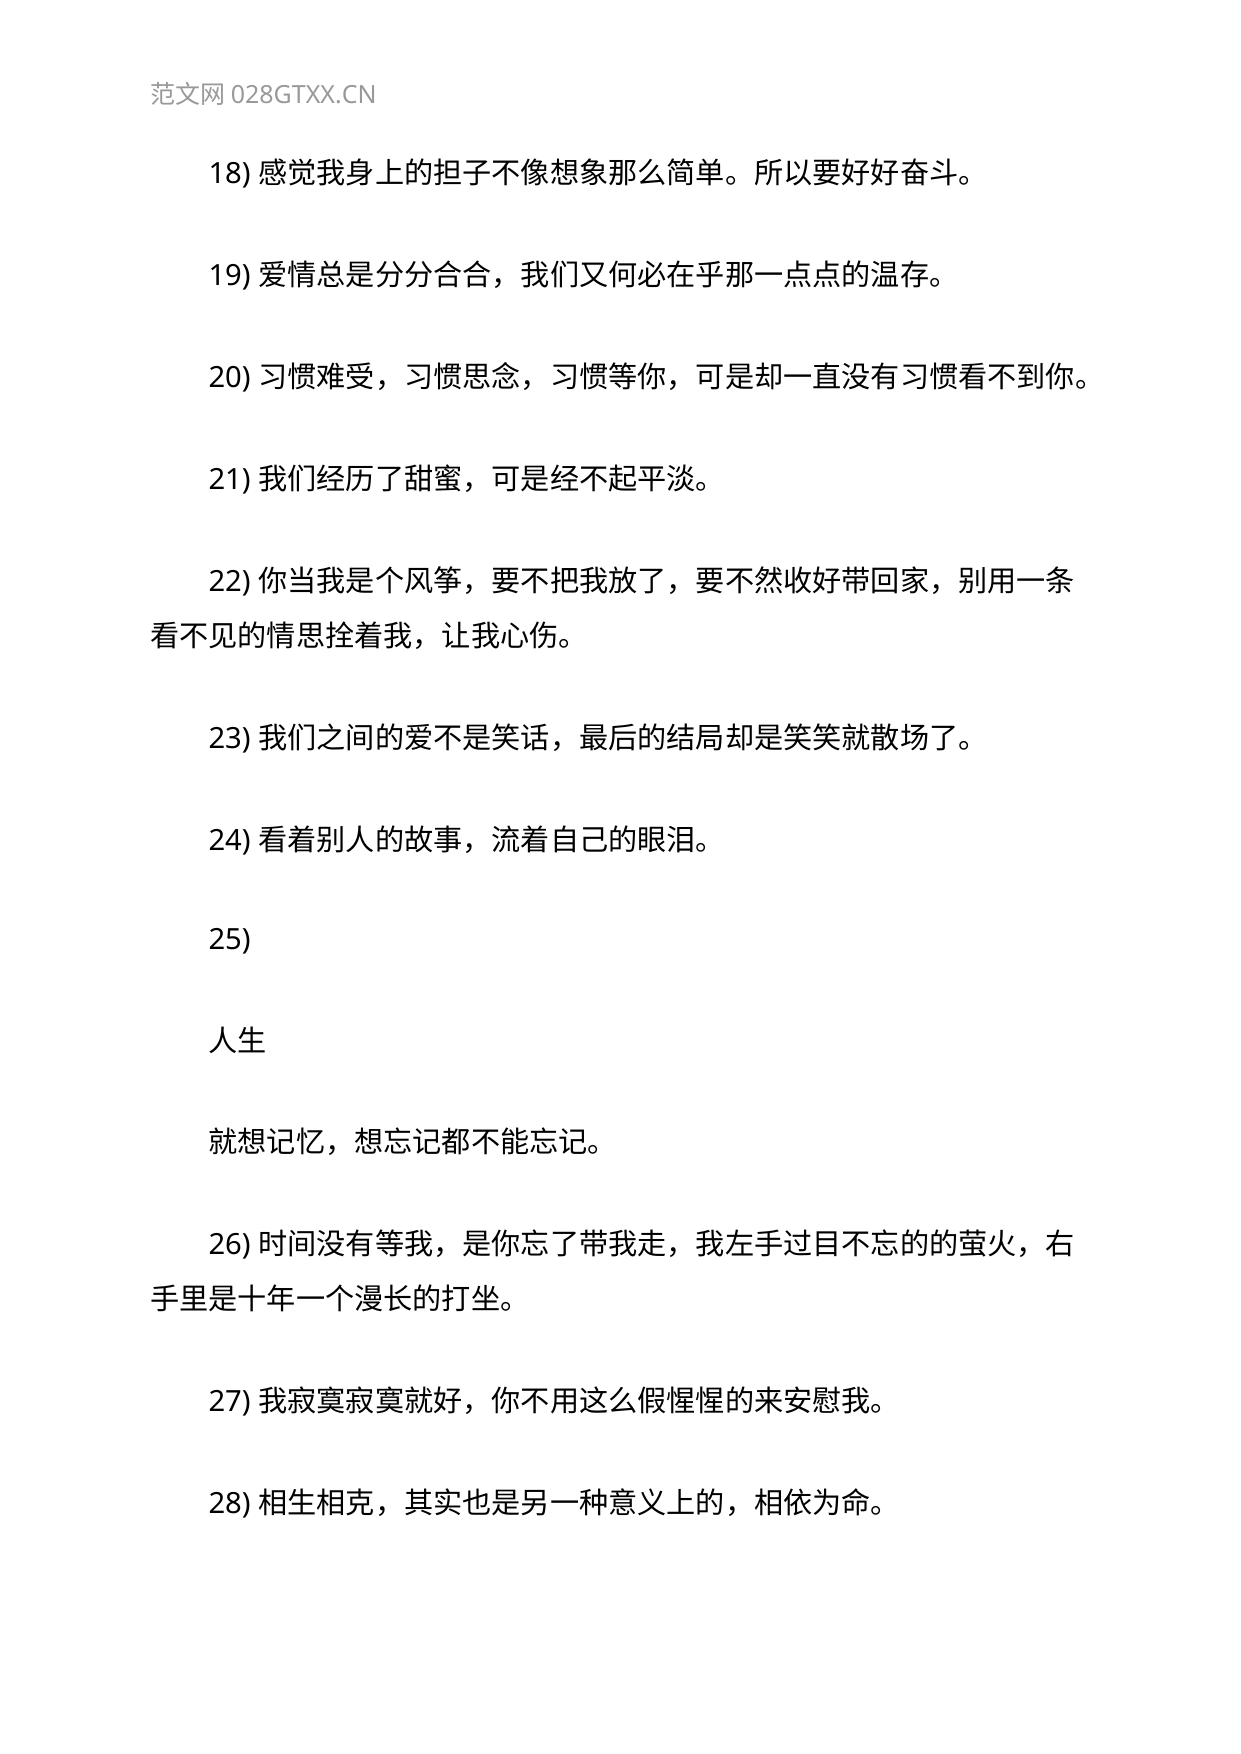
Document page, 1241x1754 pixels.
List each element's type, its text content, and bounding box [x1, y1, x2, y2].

text 19) 爱情总是分分合合，我们又何必在乎那一点点的温存。 [150, 252, 1090, 294]
text 就想记忆，想忘记都不能忘记。 [150, 1119, 1090, 1161]
text 25) [150, 919, 1090, 958]
text 28) 相生相克，其实也是另一种意义上的，相依为命。 [150, 1479, 1090, 1522]
text 20) 习惯难受，习惯思念，习惯等你，可是却一直没有习惯看不到你。 [150, 354, 1090, 396]
text 24) 看着别人的故事，流着自己的眼泪。 [150, 817, 1090, 859]
text 27) 我寂寞寂寞就好，你不用这么假惺惺的来安慰我。 [150, 1377, 1090, 1420]
text 人生 [150, 1017, 1090, 1059]
text 26) 时间没有等我，是你忘了带我走，我左手过目不忘的的萤火，右手里是十年一个漫长的打坐。 [150, 1221, 1090, 1318]
text 23) 我们之间的爱不是笑话，最后的结局却是笑笑就散场了。 [150, 715, 1090, 757]
text 22) 你当我是个风筝，要不把我放了，要不然收好带回家，别用一条看不见的情思拴着我，让我心伤。 [150, 558, 1090, 655]
text 18) 感觉我身上的担子不像想象那么简单。所以要好好奋斗。 [150, 150, 1090, 192]
text 21) 我们经历了甜蜜，可是经不起平淡。 [150, 456, 1090, 498]
